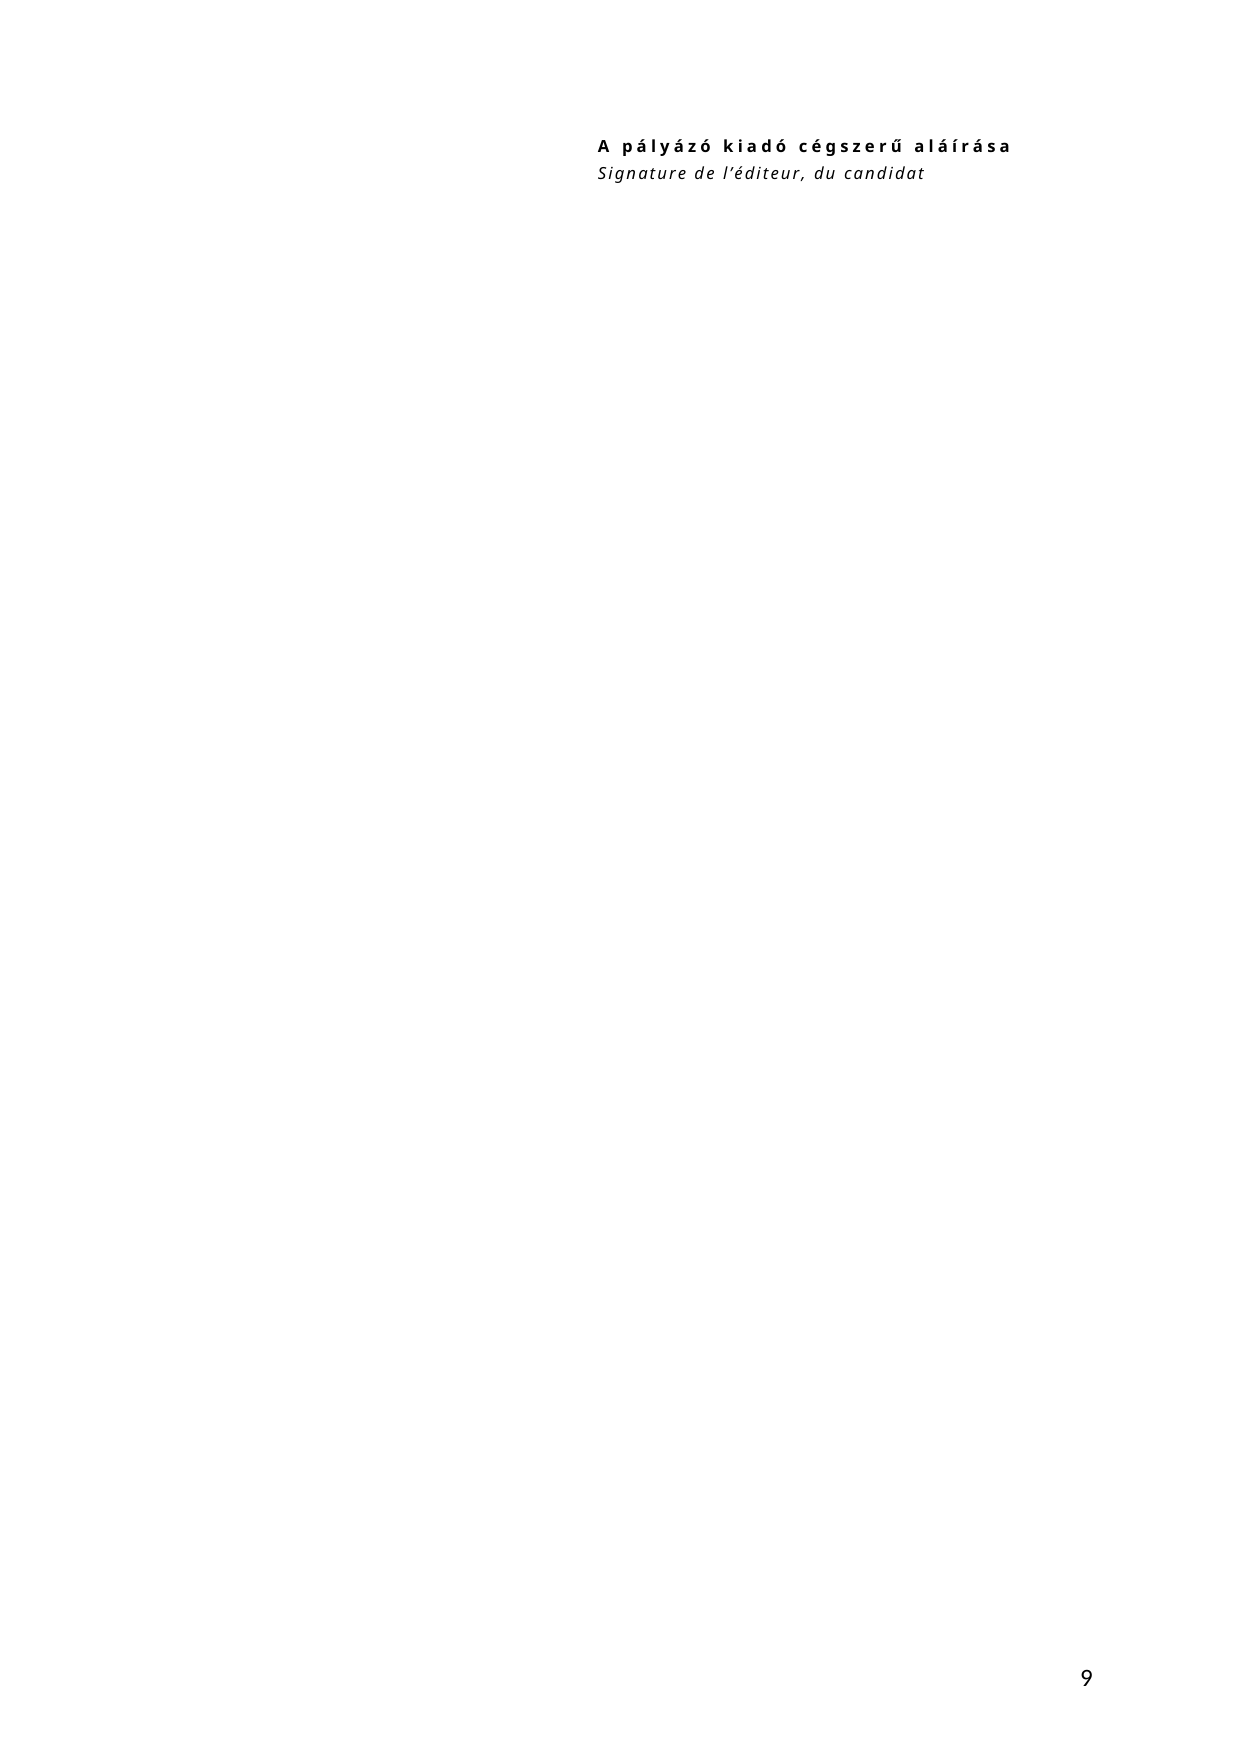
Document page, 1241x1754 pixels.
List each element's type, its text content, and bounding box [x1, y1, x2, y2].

subtitle A pályázó kiadó cégszerű aláírása [598, 134, 1093, 157]
subtitle Signature de l’éditeur, du candidat [598, 161, 1093, 184]
